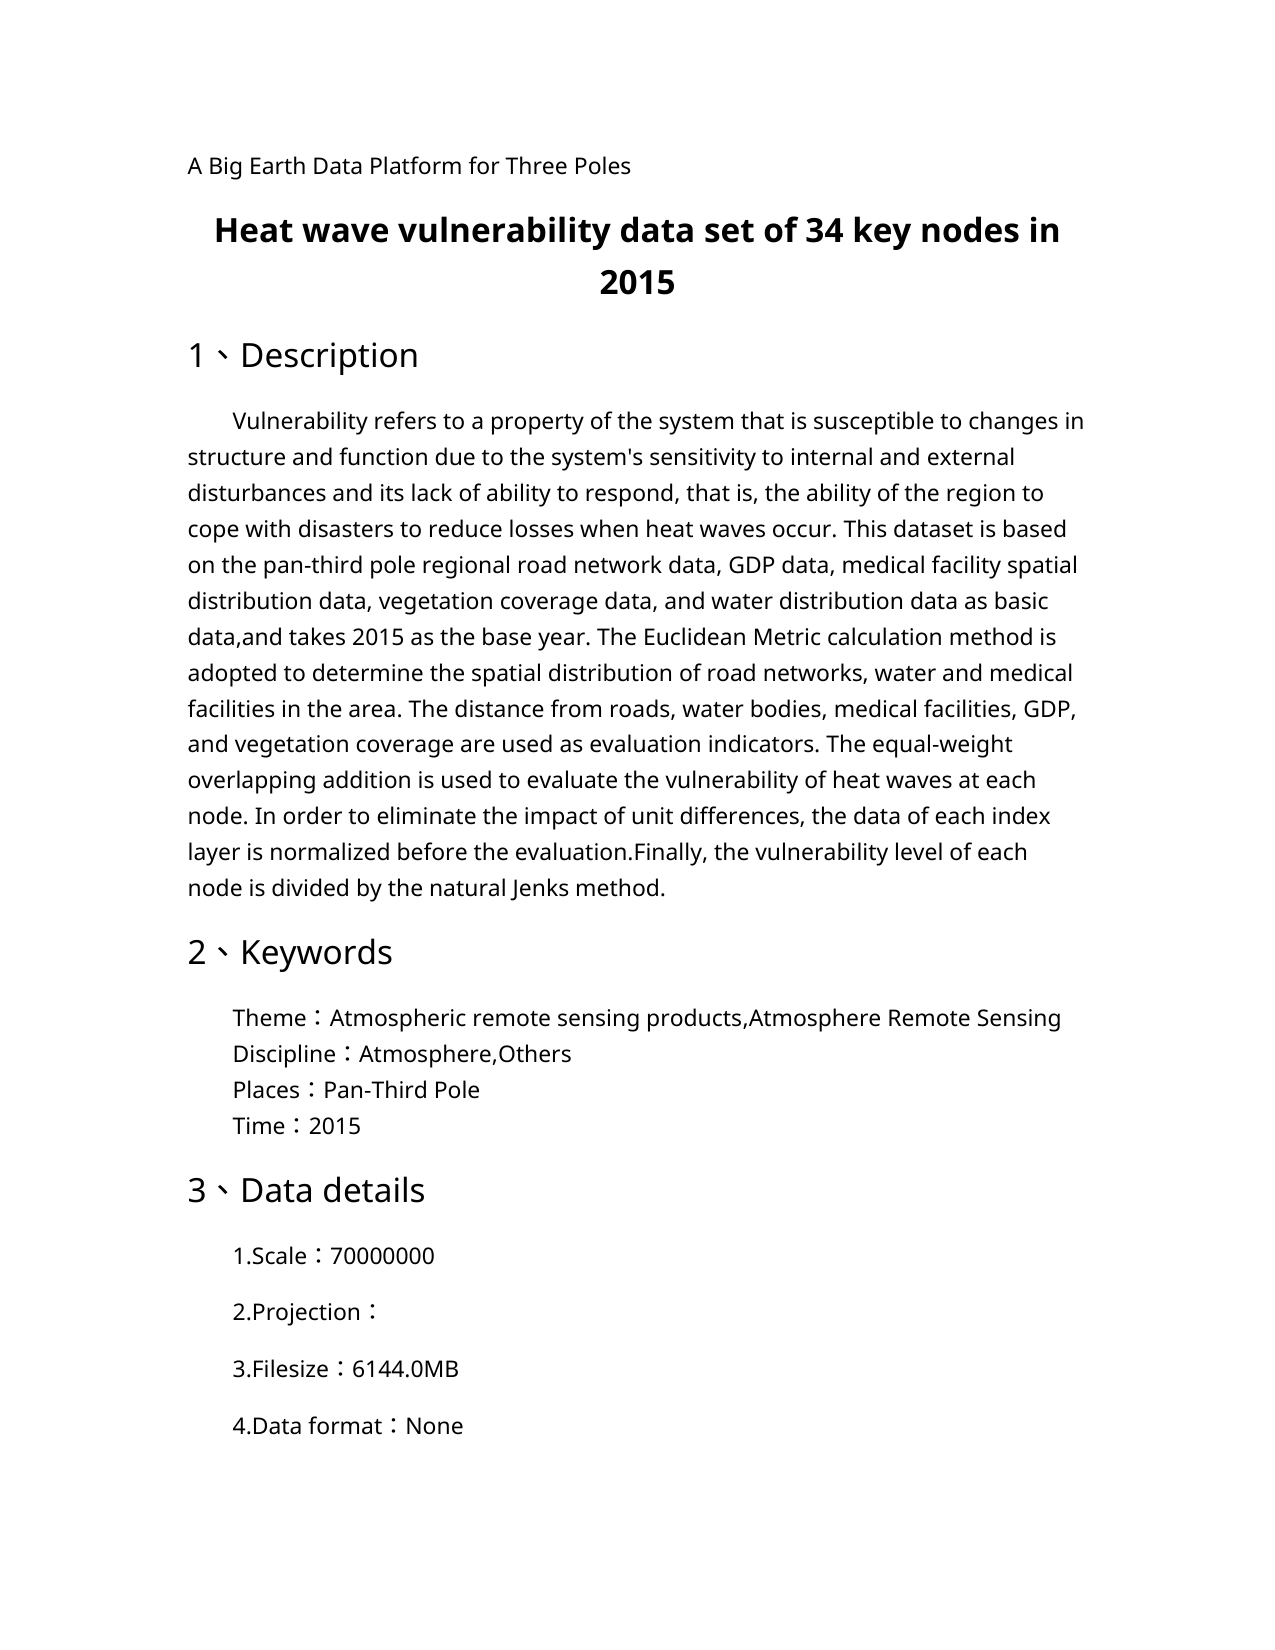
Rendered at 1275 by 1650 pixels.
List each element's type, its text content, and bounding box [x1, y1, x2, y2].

text 1、Description [187, 332, 1087, 377]
text Heat wave vulnerability data set of 34 key nodes in 2015 [187, 207, 1087, 304]
text 2、Keywords [187, 929, 1087, 974]
text 2.Projection： [232, 1296, 1087, 1328]
text Theme：Atmospheric remote sensing products,Atmosphere Remote Sensing Discipline：Atmosphere,Others Places：Pan-Third Pole Time：2015 [232, 1002, 1087, 1141]
text 4.Data format：None [232, 1410, 1087, 1441]
text Vulnerability refers to a property of the system that is susceptible to changes in structure and function due to the system's sensitivity to internal and external disturbances and its lack of ability to respond, that is, the ability of the region to cope with disasters to reduce losses when heat waves occur. This dataset is based on the pan-third pole regional road network data, GDP data, medical facility spatial distribution data, vegetation coverage data, and water distribution data as basic data,and takes 2015 as the base year. The Euclidean Metric calculation method is adopted to determine the spatial distribution of road networks, water and medical facilities in the area. The distance from roads, water bodies, medical facilities, GDP, and vegetation coverage are used as evaluation indicators. The equal-weight overlapping addition is used to evaluate the vulnerability of heat waves at each node. In order to eliminate the impact of unit differences, the data of each index layer is normalized before the evaluation.Finally, the vulnerability level of each node is divided by the natural Jenks method. [187, 405, 1087, 903]
text 3.Filesize：6144.0MB [232, 1353, 1087, 1384]
text 3、Data details [187, 1167, 1087, 1212]
text 1.Scale：70000000 [232, 1239, 1087, 1271]
text A Big Earth Data Platform for Three Poles [187, 150, 1087, 181]
